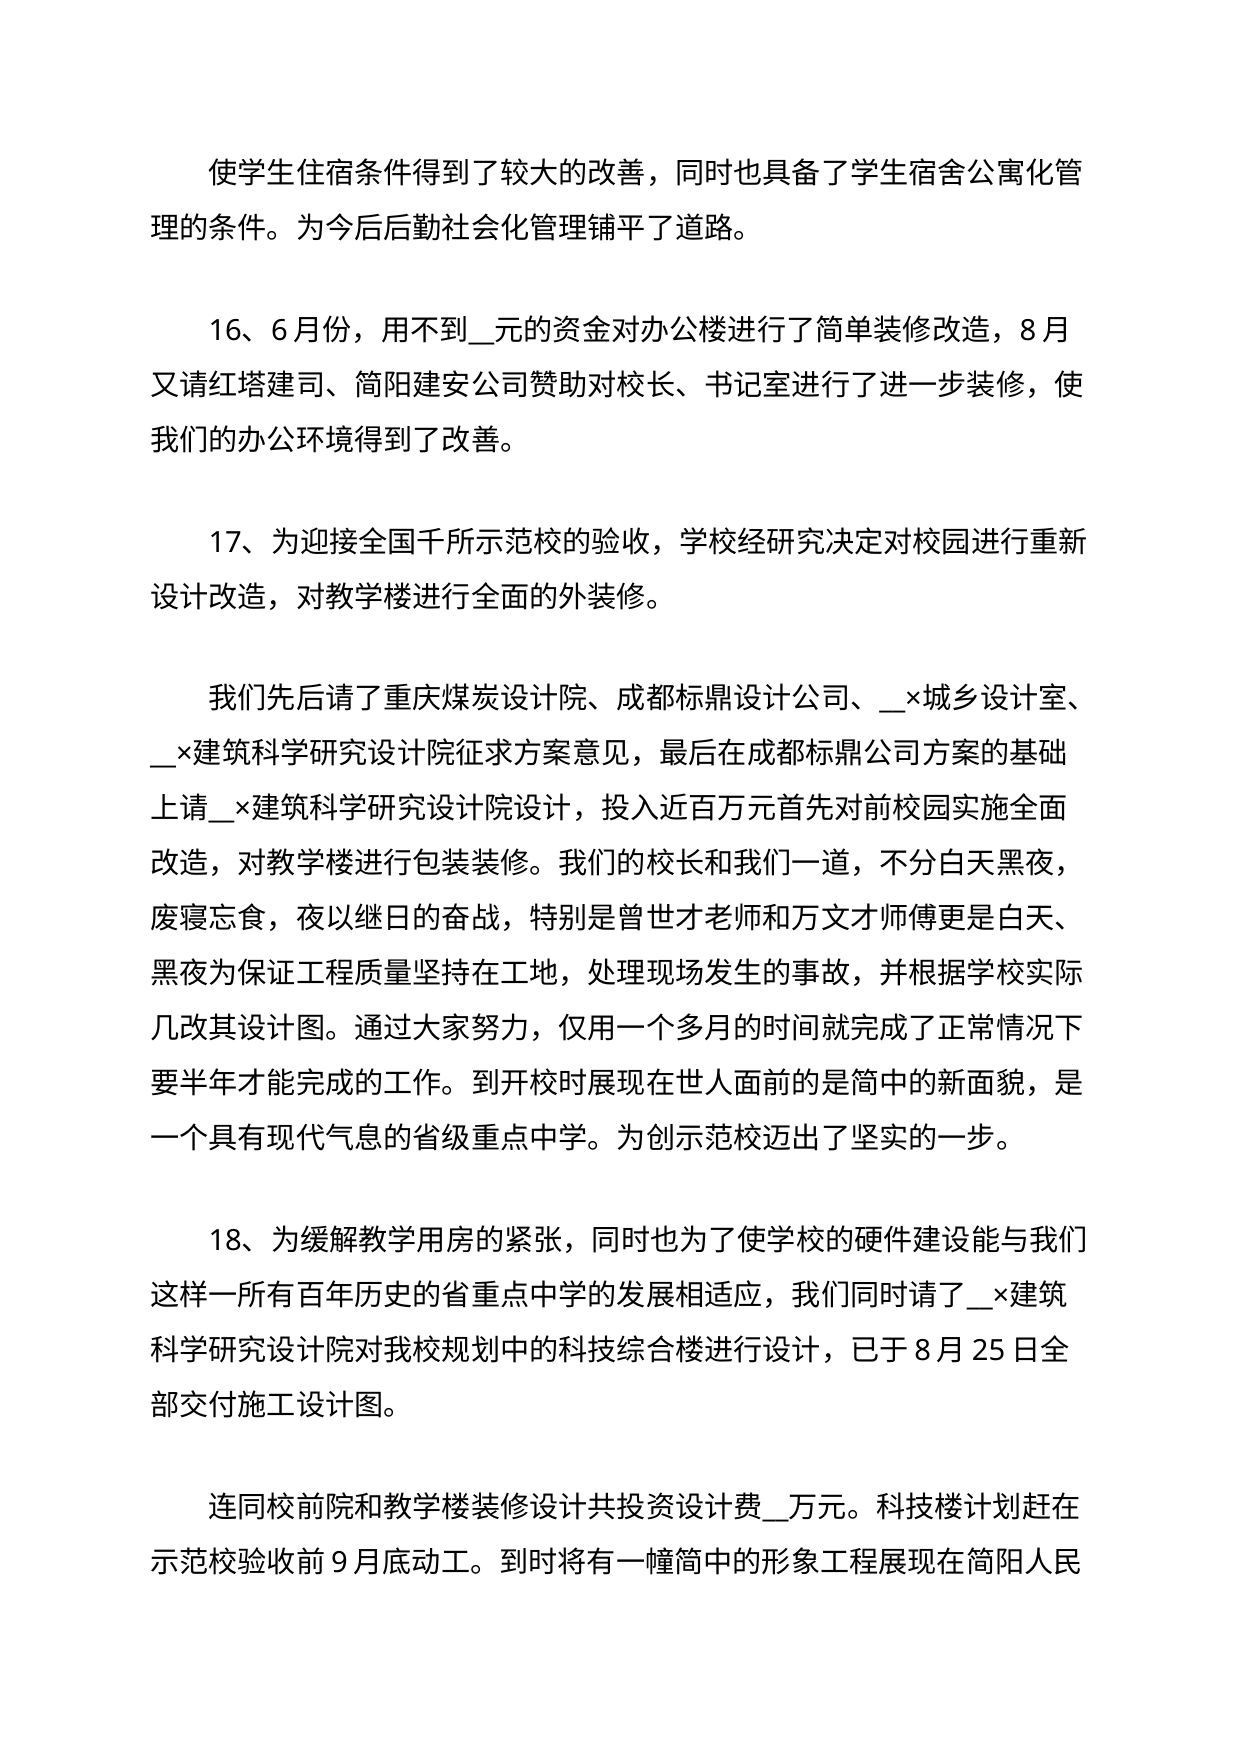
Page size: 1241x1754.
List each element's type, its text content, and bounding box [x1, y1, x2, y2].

text 我们先后请了重庆煤炭设计院、成都标鼎设计公司、__×城乡设计室、__×建筑科学研究设计院征求方案意见，最后在成都标鼎公司方案的基础上请__×建筑科学研究设计院设计，投入近百万元首先对前校园实施全面改造，对教学楼进行包装装修。我们的校长和我们一道，不分白天黑夜，废寝忘食，夜以继日的奋战，特别是曾世才老师和万文才师傅更是白天、黑夜为保证工程质量坚持在工地，处理现场发生的事故，并根据学校实际几改其设计图。通过大家努力，仅用一个多月的时间就完成了正常情况下要半年才能完成的工作。到开校时展现在世人面前的是简中的新面貌，是一个具有现代气息的省级重点中学。为创示范校迈出了坚实的一步。 [150, 675, 1090, 1157]
text 18、为缓解教学用房的紧张，同时也为了使学校的硬件建设能与我们这样一所有百年历史的省重点中学的发展相适应，我们同时请了__×建筑科学研究设计院对我校规划中的科技综合楼进行设计，已于8月25日全部交付施工设计图。 [150, 1216, 1090, 1424]
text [150, 1483, 1090, 1581]
text 17、为迎接全国千所示范校的验收，学校经研究决定对校园进行重新设计改造，对教学楼进行全面的外装修。 [150, 518, 1090, 616]
text 16、6月份，用不到__元的资金对办公楼进行了简单装修改造，8月又请红塔建司、简阳建安公司赞助对校长、书记室进行了进一步装修，使我们的办公环境得到了改善。 [150, 307, 1090, 459]
text 使学生住宿条件得到了较大的改善，同时也具备了学生宿舍公寓化管理的条件。为今后后勤社会化管理铺平了道路。 [150, 150, 1090, 247]
